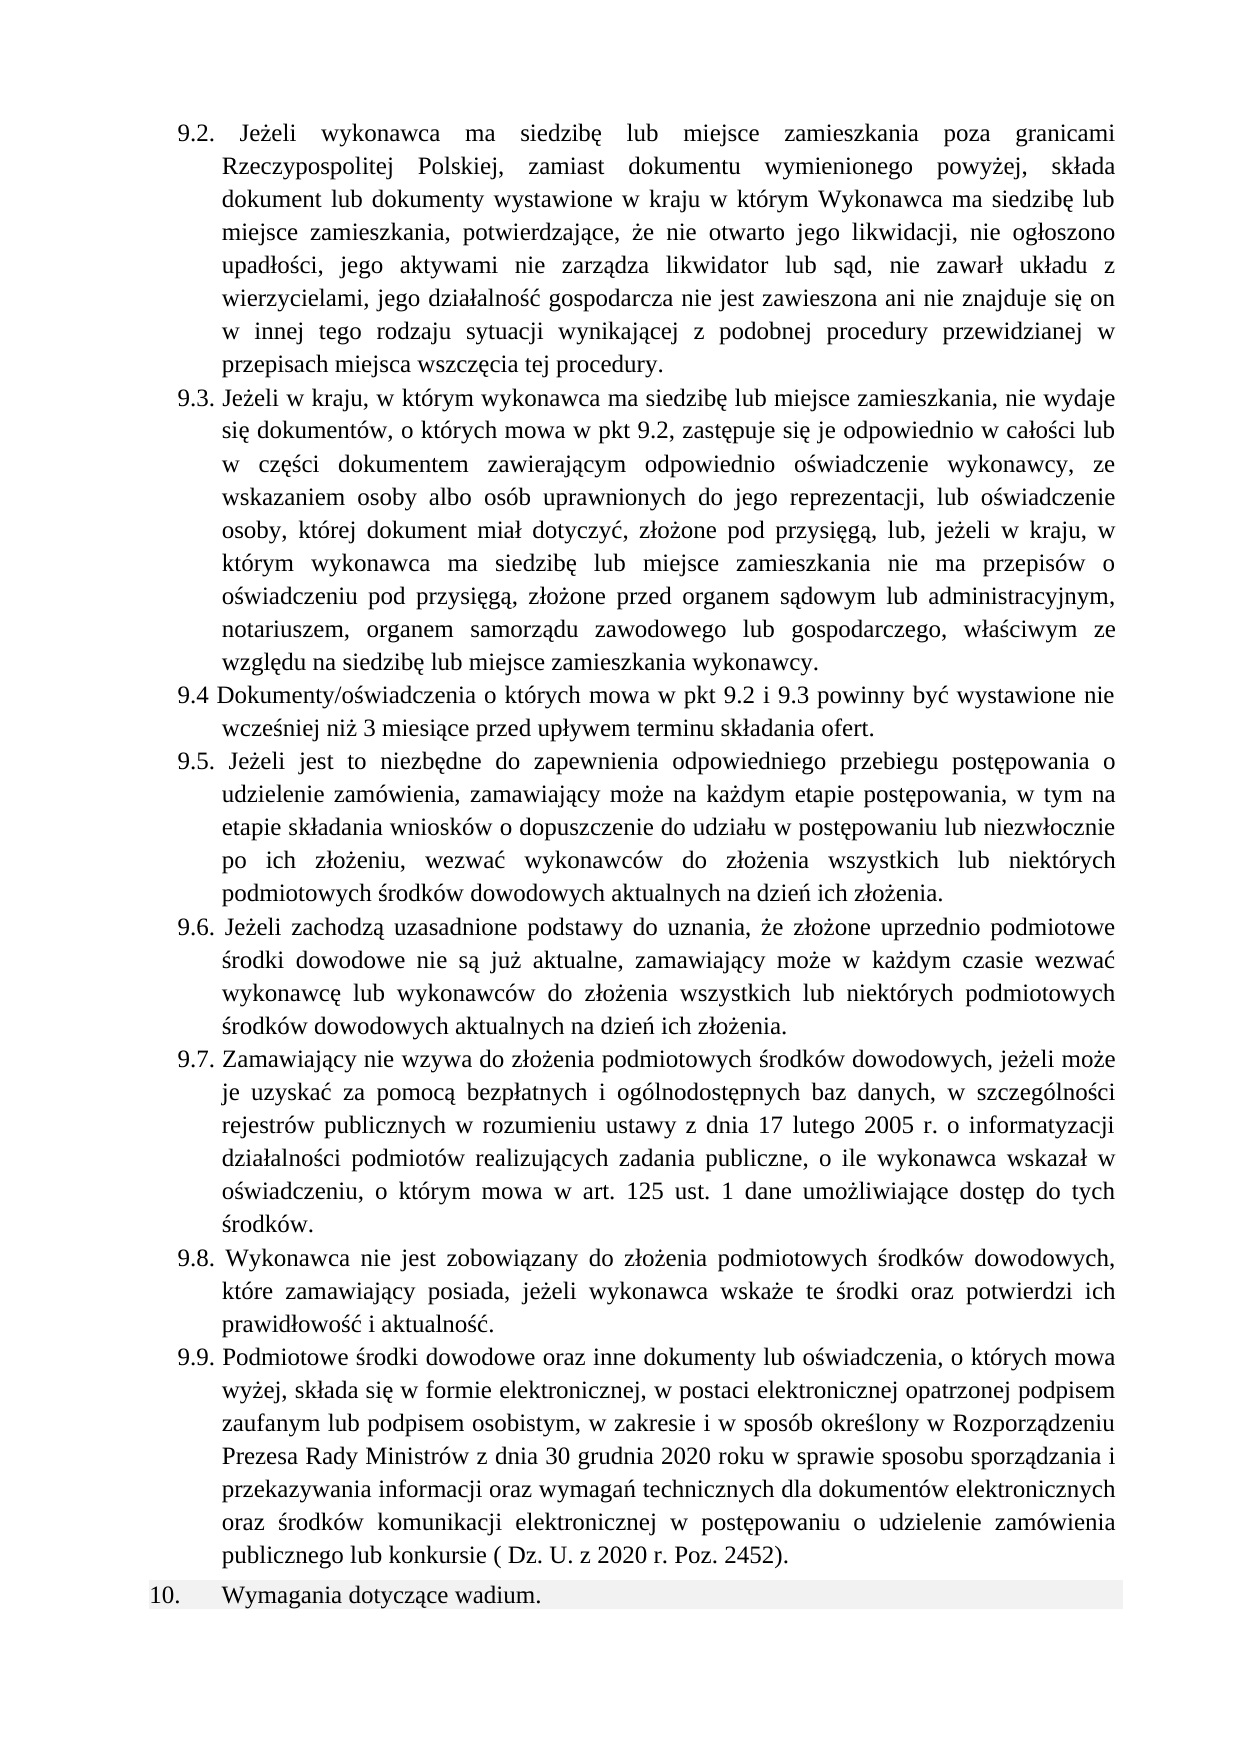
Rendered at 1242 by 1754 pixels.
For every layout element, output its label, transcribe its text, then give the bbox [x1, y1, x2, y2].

text 9.5. Jeżeli jest to niezbędne do zapewnienia odpowiedniego przebiegu postępowania o udzielenie zamówienia, zamawiający może na każdym etapie postępowania, w tym na etapie składania wniosków o dopuszczenie do udziału w postępowaniu lub niezwłocznie po ich złożeniu, wezwać wykonawców do złożenia wszystkich lub niektórych podmiotowych środków dowodowych aktualnych na dzień ich złożenia. [177, 746, 1116, 907]
text 9.7. Zamawiający nie wzywa do złożenia podmiotowych środków dowodowych, jeżeli może je uzyskać za pomocą bezpłatnych i ogólnodostępnych baz danych, w szczególności rejestrów publicznych w rozumieniu ustawy z dnia 17 lutego 2005 r. o informatyzacji działalności podmiotów realizujących zadania publiczne, o ile wykonawca wskazał w oświadczeniu, o którym mowa w art. 125 ust. 1 dane umożliwiające dostęp do tych środków. [177, 1044, 1116, 1238]
text 9.4 Dokumenty/oświadczenia o których mowa w pkt 9.2 i 9.3 powinny być wystawione nie wcześniej niż 3 miesiące przed upływem terminu składania ofert. [177, 680, 1116, 742]
text 9.8. Wykonawca nie jest zobowiązany do złożenia podmiotowych środków dowodowych, które zamawiający posiada, jeżeli wykonawca wskaże te środki oraz potwierdzi ich prawidłowość i aktualność. [177, 1243, 1116, 1337]
text 9.9. Podmiotowe środki dowodowe oraz inne dokumenty lub oświadczenia, o których mowa wyżej, składa się w formie elektronicznej, w postaci elektronicznej opatrzonej podpisem zaufanym lub podpisem osobistym, w zakresie i w sposób określony w Rozporządzeniu Prezesa Rady Ministrów z dnia 30 grudnia 2020 roku w sprawie sposobu sporządzania i przekazywania informacji oraz wymagań technicznych dla dokumentów elektronicznych oraz środków komunikacji elektronicznej w postępowaniu o udzielenie zamówienia publicznego lub konkursie ( Dz. U. z 2020 r. Poz. 2452). [177, 1342, 1116, 1569]
text 9.2. Jeżeli wykonawca ma siedzibę lub miejsce zamieszkania poza granicami Rzeczypospolitej Polskiej, zamiast dokumentu wymienionego powyżej, składa dokument lub dokumenty wystawione w kraju w którym Wykonawca ma siedzibę lub miejsce zamieszkania, potwierdzające, że nie otwarto jego likwidacji, nie ogłoszono upadłości, jego aktywami nie zarządza likwidator lub sąd, nie zawarł układu z wierzycielami, jego działalność gospodarcza nie jest zawieszona ani nie znajduje się on w innej tego rodzaju sytuacji wynikającej z podobnej procedury przewidzianej w przepisach miejsca wszczęcia tej procedury. [177, 118, 1116, 378]
list Wymagania dotyczące wadium. [149, 1580, 1123, 1609]
text 9.3. Jeżeli w kraju, w którym wykonawca ma siedzibę lub miejsce zamieszkania, nie wydaje się dokumentów, o których mowa w pkt 9.2, zastępuje się je odpowiednio w całości lub w części dokumentem zawierającym odpowiednio oświadczenie wykonawcy, ze wskazaniem osoby albo osób uprawnionych do jego reprezentacji, lub oświadczenie osoby, której dokument miał dotyczyć, złożone pod przysięgą, lub, jeżeli w kraju, w którym wykonawca ma siedzibę lub miejsce zamieszkania nie ma przepisów o oświadczeniu pod przysięgą, złożone przed organem sądowym lub administracyjnym, notariuszem, organem samorządu zawodowego lub gospodarczego, właściwym ze względu na siedzibę lub miejsce zamieszkania wykonawcy. [177, 383, 1116, 676]
text 9.6. Jeżeli zachodzą uzasadnione podstawy do uznania, że złożone uprzednio podmiotowe środki dowodowe nie są już aktualne, zamawiający może w każdym czasie wezwać wykonawcę lub wykonawców do złożenia wszystkich lub niektórych podmiotowych środków dowodowych aktualnych na dzień ich złożenia. [177, 912, 1116, 1040]
